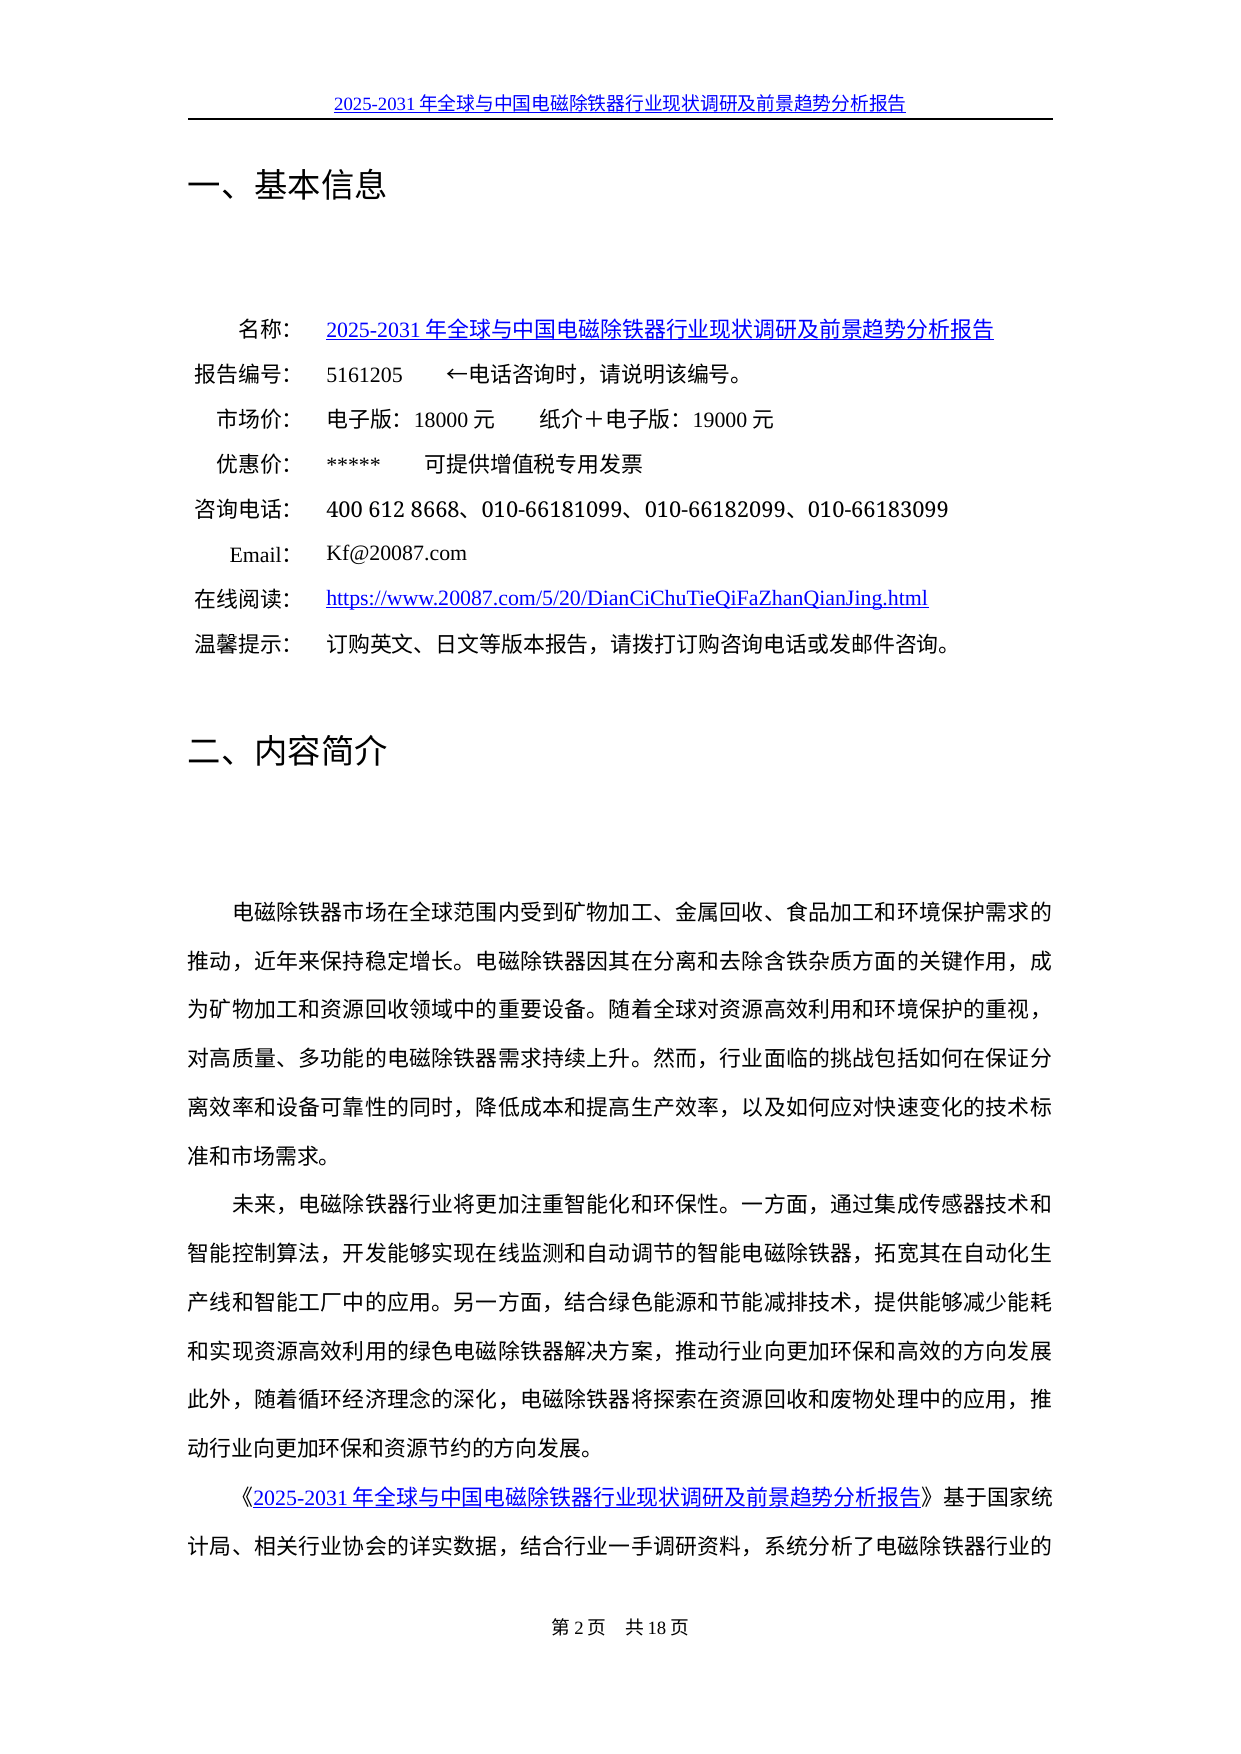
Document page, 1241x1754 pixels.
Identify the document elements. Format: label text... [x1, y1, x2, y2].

table_cell 温馨提示： [167, 627, 315, 672]
table_cell 电子版：18000 元 纸介＋电子版：19000 元 [315, 402, 1073, 447]
table_cell ***** 可提供增值税专用发票 [315, 447, 1073, 492]
table_cell 订购英文、日文等版本报告，请拨打订购咨询电话或发邮件咨询。 [315, 627, 1073, 672]
table_cell 优惠价： [167, 447, 315, 492]
table_cell [315, 582, 1073, 627]
table_cell 在线阅读： [167, 582, 315, 627]
table_cell Kf@20087.com [315, 537, 1073, 582]
table_cell 400 612 8668、010-66181099、010-66182099、010-66183099 [315, 492, 1073, 537]
table_cell 报告编号： [167, 357, 315, 402]
table_header 2025-2031年全球与中国电磁除铁器行业现状调研及前景趋势分析报告 [315, 312, 1073, 357]
table_header 名称： [167, 312, 315, 357]
title 二、内容简介 [187, 717, 1053, 782]
table_cell 市场价： [167, 402, 315, 447]
table_cell 咨询电话： [167, 492, 315, 537]
title 一、基本信息 [187, 150, 1053, 215]
table_cell 5161205 ←电话咨询时，请说明该编号。 [315, 357, 1073, 402]
table_cell Email： [167, 537, 315, 582]
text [187, 894, 1053, 1561]
